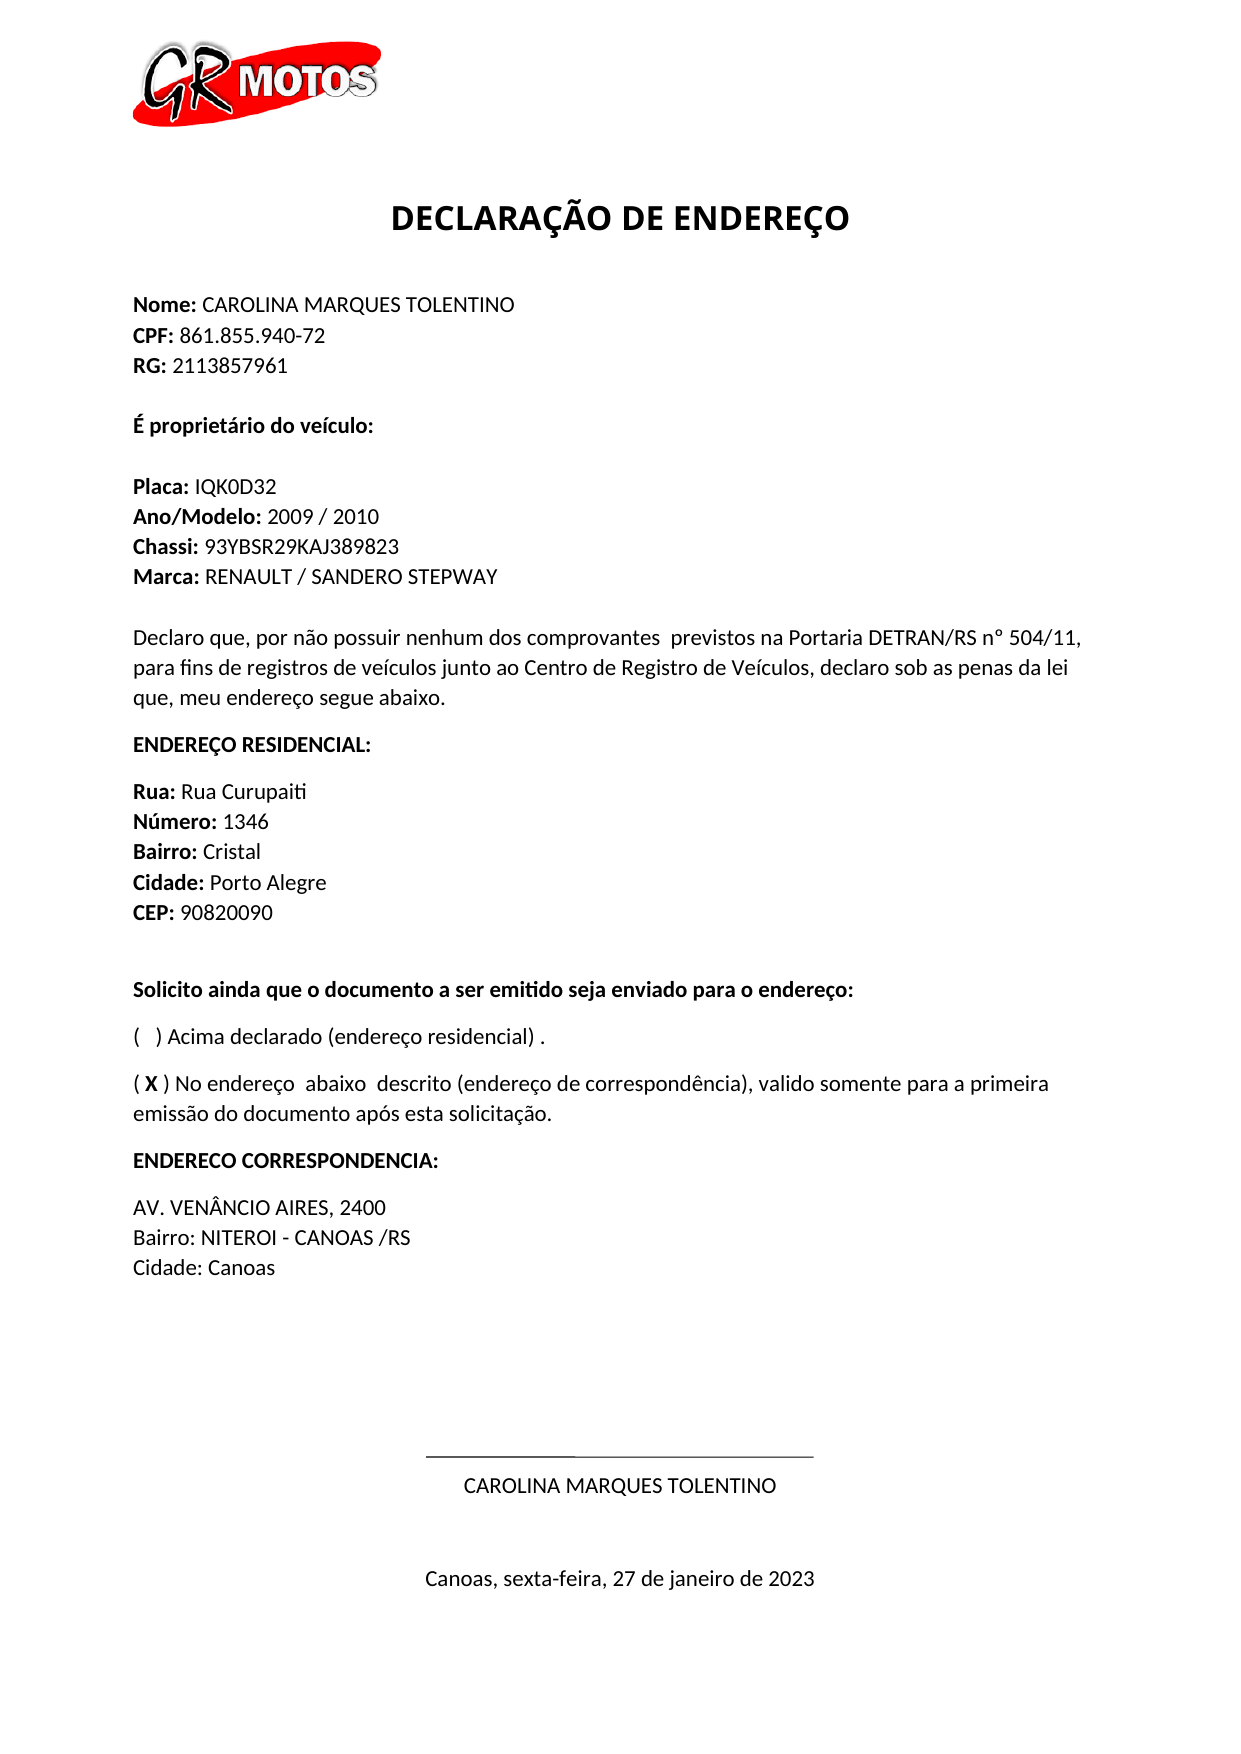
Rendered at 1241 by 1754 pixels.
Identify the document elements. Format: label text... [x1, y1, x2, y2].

text ( ) Acima declarado (endereço residencial) . [133, 1022, 1107, 1050]
text RG: 2113857961 [133, 351, 1107, 379]
picture [132, 23, 417, 142]
text Canoas, sexta-feira, 27 de janeiro de 2023 [133, 1564, 1107, 1593]
text Cidade: Canoas [133, 1253, 1107, 1281]
text Bairro: Cristal [133, 837, 1107, 866]
text CAROLINA MARQUES TOLENTINO [133, 1471, 1107, 1499]
text Chassi: 93YBSR29KAJ389823 [133, 532, 1107, 560]
text ( X ) No endereço abaixo descrito (endereço de correspondência), valido somente para a primeira emissão do documento após esta solicitação. [133, 1069, 1107, 1127]
text Marca: RENAULT / SANDERO STEPWAY [133, 562, 1107, 591]
text Ano/Modelo: 2009 / 2010 [133, 502, 1107, 530]
text Número: 1346 [133, 807, 1107, 835]
text Rua: Rua Curupaiti [133, 777, 1107, 805]
subtitle DECLARAÇÃO DE ENDEREÇO [133, 195, 1107, 240]
text Nome: CAROLINA MARQUES TOLENTINO [133, 291, 1107, 319]
text CPF: 861.855.940-72 [133, 321, 1107, 349]
text ENDEREÇO RESIDENCIAL: [133, 730, 1107, 758]
text Placa: IQK0D32 [133, 472, 1107, 500]
text Solicito ainda que o documento a ser emitido seja enviado para o endereço: [133, 975, 1107, 1003]
text CEP: 90820090 [133, 898, 1107, 926]
text AV. VENÂNCIO AIRES, 2400 [133, 1193, 1107, 1221]
text Bairro: NITEROI - CANOAS /RS [133, 1223, 1107, 1251]
text ENDERECO CORRESPONDENCIA: [133, 1146, 1107, 1174]
text Declaro que, por não possuir nenhum dos comprovantes previstos na Portaria DETRAN/RS nº 504/11, para fins de registros de veículos junto ao Centro de Registro de Veículos, declaro sob as penas da lei que, meu endereço segue abaixo. [133, 623, 1107, 711]
text Cidade: Porto Alegre [133, 868, 1107, 896]
text É proprietário do veículo: [133, 411, 1107, 439]
